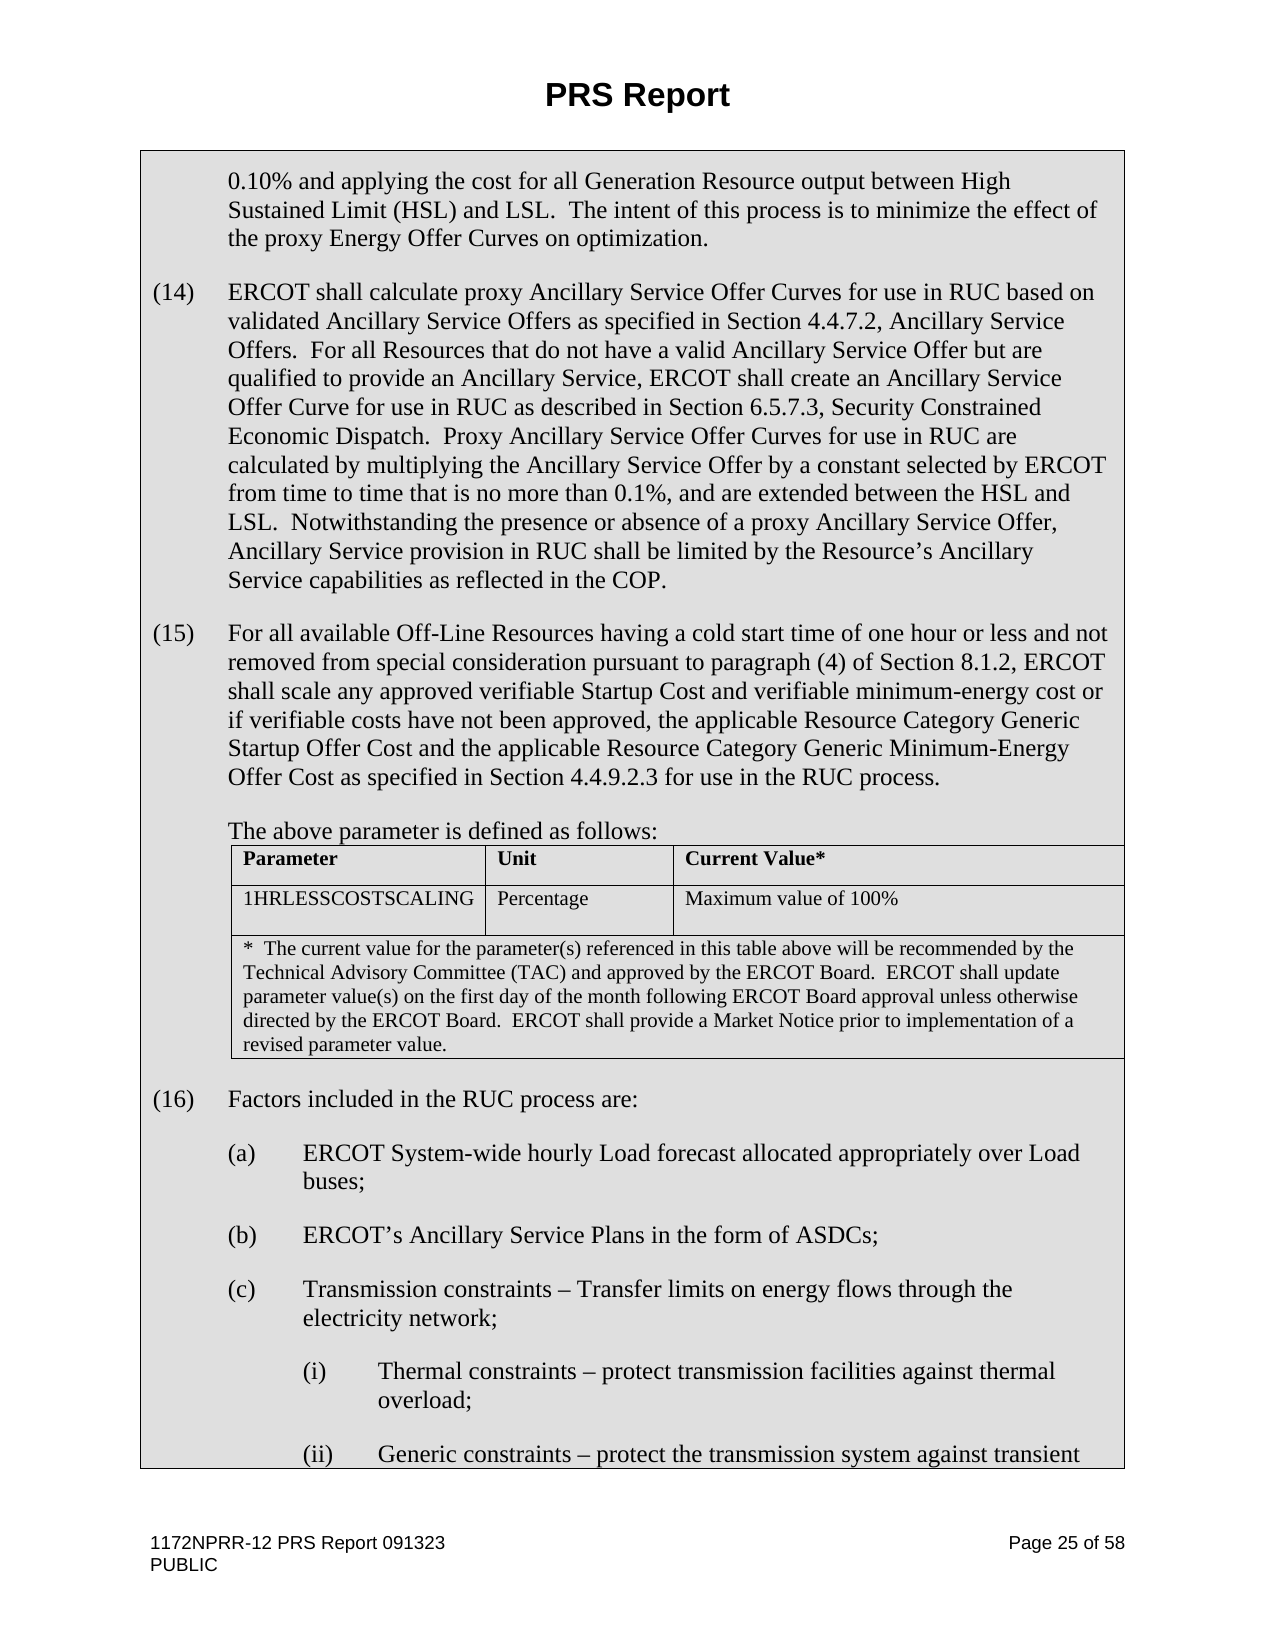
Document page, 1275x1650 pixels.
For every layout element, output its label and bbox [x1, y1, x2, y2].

table_header [141, 151, 1124, 1468]
